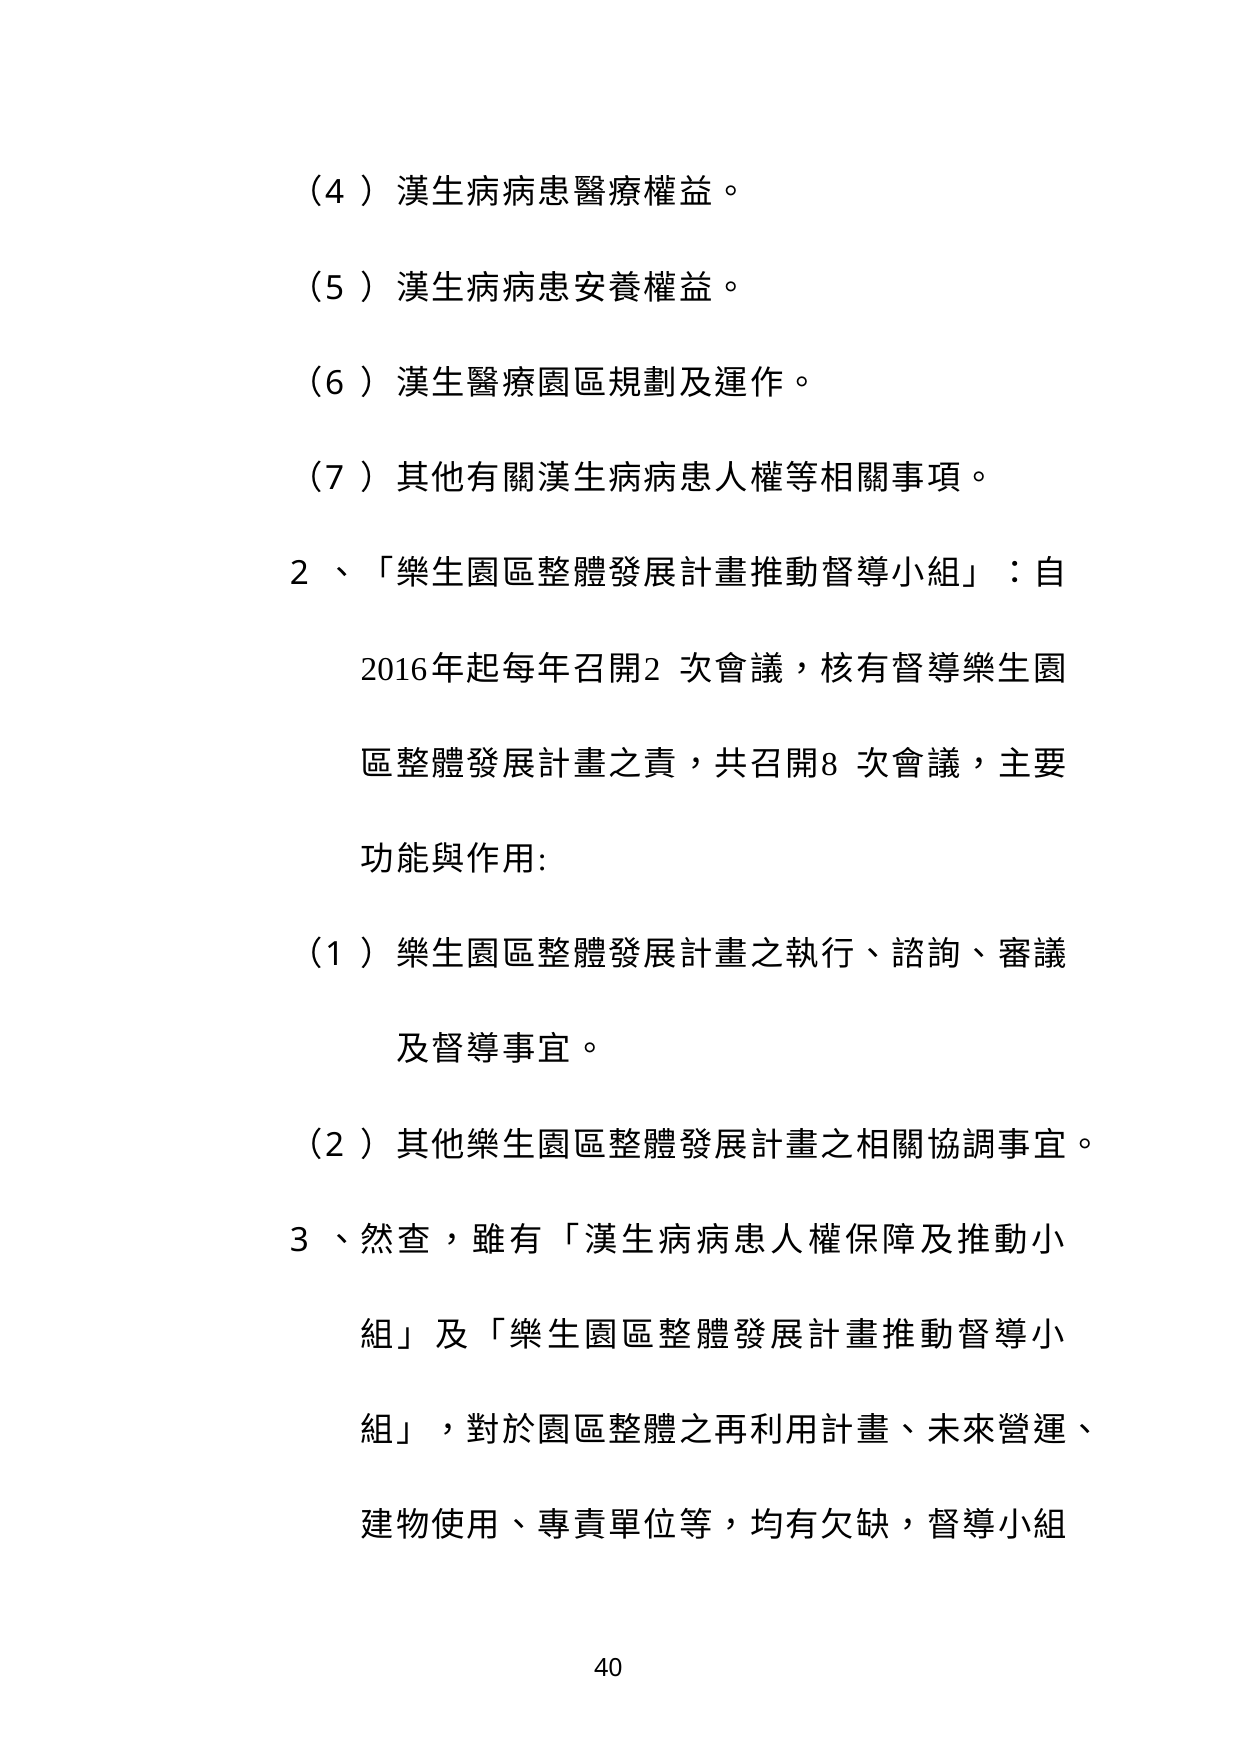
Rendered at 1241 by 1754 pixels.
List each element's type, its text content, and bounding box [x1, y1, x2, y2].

subtitle 其他有關漢生病病患人權等相關事項。 [272, 427, 1069, 523]
subtitle 漢生醫療園區規劃及運作。 [272, 332, 1069, 427]
subtitle 「樂生園區整體發展計畫推動督導小組」：自2016年起每年召開2次會議，核有督導樂生園區整體發展計畫之責，共召開8次會議，主要功能與作用: [272, 523, 1069, 903]
subtitle 漢生病病患醫療權益。 [272, 142, 1069, 237]
subtitle 其他樂生園區整體發展計畫之相關協調事宜。 [272, 1094, 1069, 1189]
subtitle 樂生園區整體發展計畫之執行、諮詢、審議及督導事宜。 [272, 903, 1069, 1094]
subtitle 漢生病病患安養權益。 [272, 237, 1069, 332]
